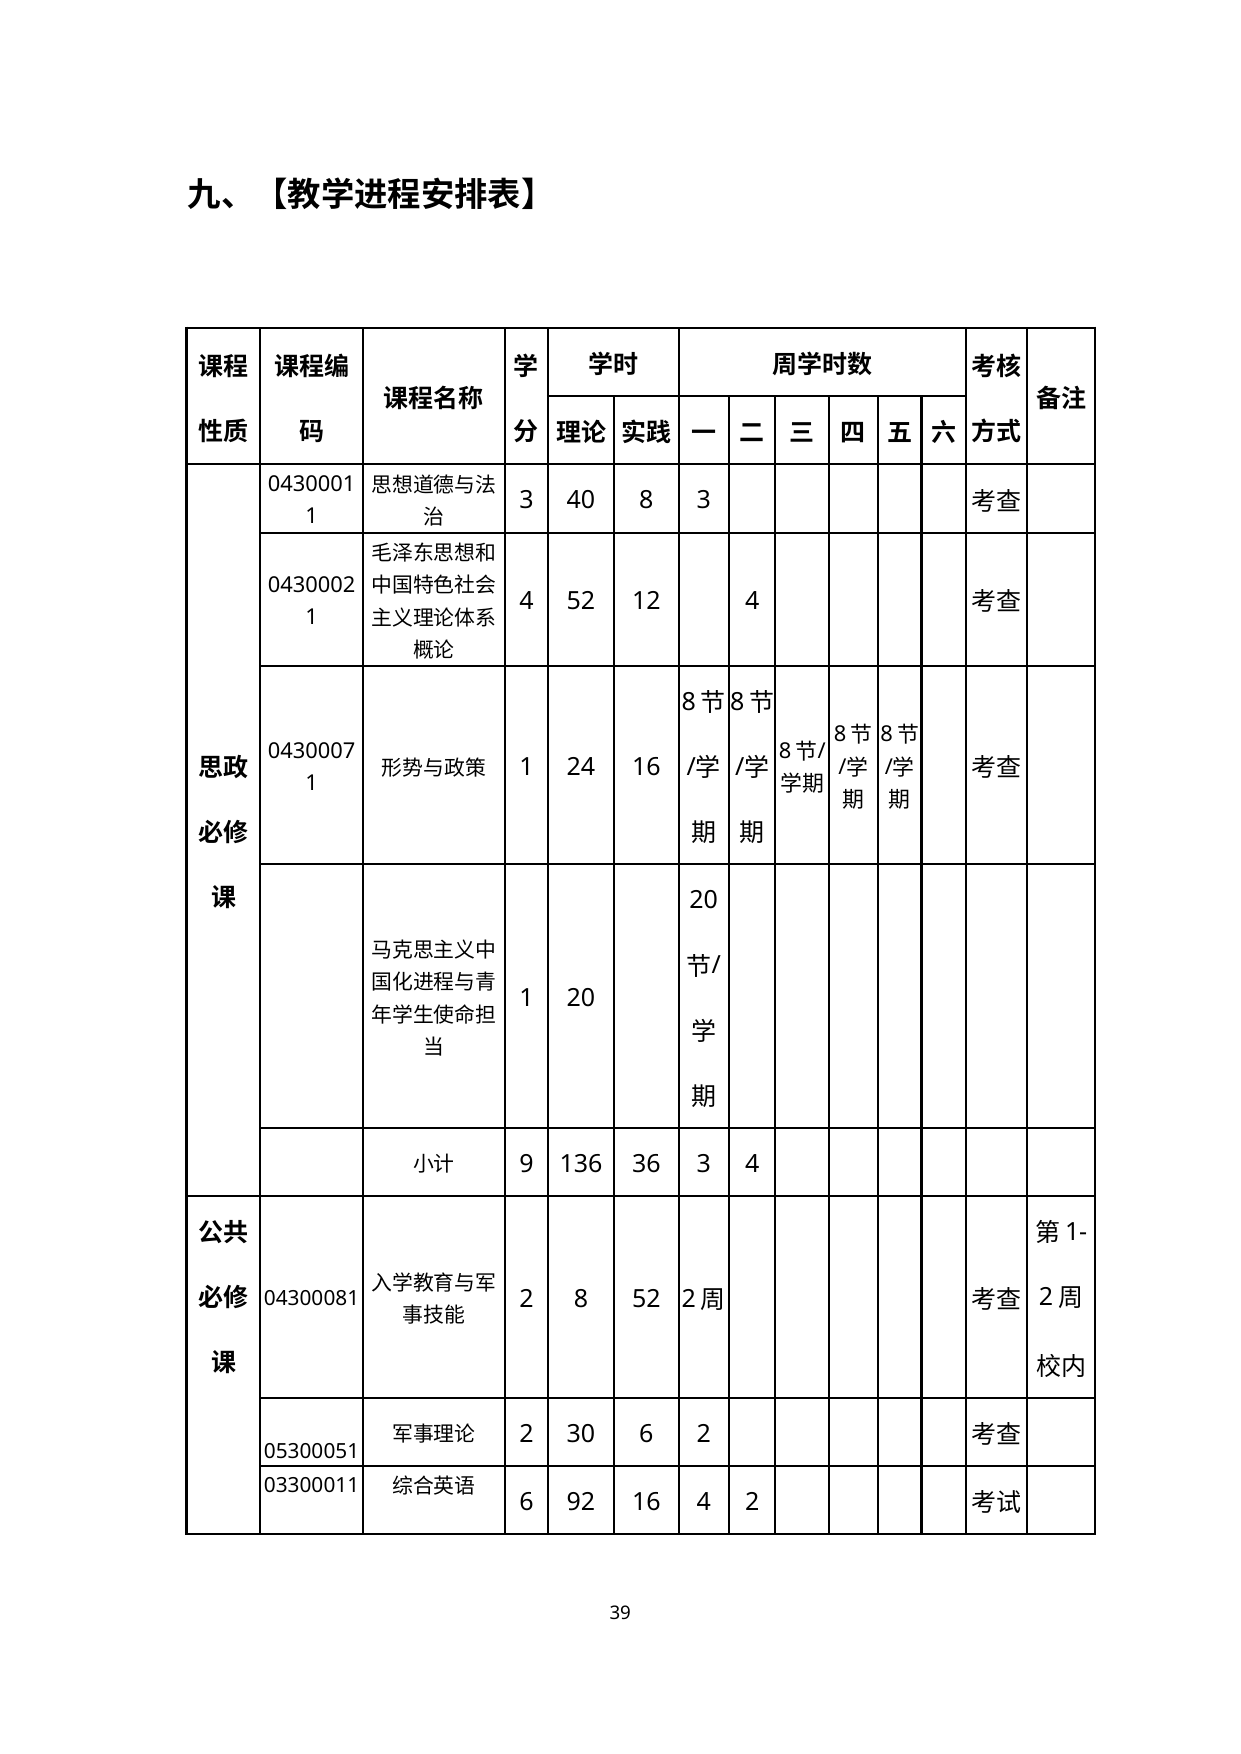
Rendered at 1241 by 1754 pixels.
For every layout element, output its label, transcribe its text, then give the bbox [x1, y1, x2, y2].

table_cell 毛泽东思想和中国特色社会主义理论体系概论 [364, 534, 504, 665]
table_cell 校内 [1028, 1328, 1094, 1397]
table_cell 24 [549, 667, 613, 863]
table_cell 6 [615, 1399, 678, 1465]
table_cell 思政必修课 [188, 465, 259, 1195]
table_cell 考查 [967, 667, 1026, 863]
table_cell [879, 534, 920, 665]
table_cell [879, 1197, 920, 1397]
table_cell 05300051 [261, 1399, 362, 1465]
table_cell 2 [506, 1197, 547, 1397]
table_cell [680, 534, 728, 665]
table_cell [261, 865, 362, 1127]
table_cell 1 [506, 865, 547, 1127]
table_cell [830, 1129, 877, 1195]
table_cell [261, 1129, 362, 1195]
table_cell [730, 1399, 774, 1465]
table_cell 8节/学期 [776, 667, 828, 863]
table_cell [730, 865, 774, 1127]
table_cell [879, 1129, 920, 1195]
table_cell 16 [615, 1467, 678, 1533]
table_cell [923, 1399, 965, 1465]
table_header 课程编码 [261, 329, 362, 463]
table_cell [730, 1197, 774, 1397]
table_cell [776, 1129, 828, 1195]
table_cell 第1-2周 [1028, 1197, 1094, 1328]
table_cell 136 [549, 1129, 613, 1195]
table_cell 2 [506, 1399, 547, 1465]
table_cell [967, 1129, 1026, 1195]
table_header 课程性质 [188, 329, 259, 463]
table_cell 公共必修课 [188, 1197, 259, 1533]
table_cell 16 [615, 667, 678, 863]
table_cell [830, 534, 877, 665]
table_cell 五 [879, 397, 920, 463]
table_header 学时 [549, 329, 678, 395]
table_cell 9 [506, 1129, 547, 1195]
table_cell 2 [680, 1399, 728, 1465]
table_cell [776, 865, 828, 1127]
table_cell 2 [730, 1467, 774, 1533]
subtitle 九、【教学进程安排表】 [187, 160, 1053, 225]
table_cell [923, 865, 965, 1127]
table_cell [967, 865, 1026, 1127]
table_cell 考查 [967, 465, 1026, 532]
table_cell [1028, 667, 1094, 863]
table_cell [730, 465, 774, 532]
table_cell [830, 1467, 877, 1533]
table_cell [776, 534, 828, 665]
table_cell 1 [506, 667, 547, 863]
table_cell 3 [506, 465, 547, 532]
table_cell [776, 465, 828, 532]
table_cell [879, 1467, 920, 1533]
table_cell 04300081 [261, 1197, 362, 1397]
table_header 周学时数 [680, 329, 965, 395]
table_cell 考查 [967, 534, 1026, 665]
table_cell 综合英语 [364, 1467, 504, 1533]
table_cell 六 [923, 397, 965, 463]
table_cell [615, 865, 678, 1127]
table_cell 形势与政策 [364, 667, 504, 863]
table_cell 4 [730, 534, 774, 665]
table_cell [776, 1399, 828, 1465]
table_cell [879, 465, 920, 532]
table_cell 8节/学期 [830, 667, 877, 863]
table_cell [830, 865, 877, 1127]
table_cell [1028, 1129, 1094, 1195]
table_cell 3 [680, 465, 728, 532]
table_cell 04300021 [261, 534, 362, 665]
table_cell [1028, 534, 1094, 665]
table_cell [1028, 1399, 1094, 1465]
table_cell 8 [615, 465, 678, 532]
table_cell 考试 [967, 1467, 1026, 1533]
table_cell [1028, 865, 1094, 1127]
table_header 备注 [1028, 329, 1094, 463]
table_cell 8 [549, 1197, 613, 1397]
table_cell 8节/学期 [680, 667, 728, 863]
table_cell 4 [506, 534, 547, 665]
table_cell 三 [776, 397, 828, 463]
table_cell 考查 [967, 1399, 1026, 1465]
table_cell 12 [615, 534, 678, 665]
table_cell [879, 1399, 920, 1465]
table_cell 36 [615, 1129, 678, 1195]
table_cell [1028, 1467, 1094, 1533]
table_cell 4 [730, 1129, 774, 1195]
table_cell 军事理论 [364, 1399, 504, 1465]
table_cell [923, 534, 965, 665]
table_cell [879, 865, 920, 1127]
table_cell 52 [615, 1197, 678, 1397]
table_cell 二 [730, 397, 774, 463]
table_cell 20节/学期 [680, 865, 728, 1127]
table_cell 四 [830, 397, 877, 463]
table_cell 6 [506, 1467, 547, 1533]
table_cell 30 [549, 1399, 613, 1465]
table_cell [923, 1129, 965, 1195]
table_cell 52 [549, 534, 613, 665]
table_cell [830, 1399, 877, 1465]
table_cell 实践 [615, 397, 678, 463]
table_header 学分 [506, 329, 547, 463]
table_cell 03300011 [261, 1467, 362, 1533]
table_cell 04300071 [261, 667, 362, 863]
table_cell [923, 667, 965, 863]
table_cell [923, 1197, 965, 1397]
table_cell 理论 [549, 397, 613, 463]
table_cell [923, 1467, 965, 1533]
table_header 考核方式 [967, 329, 1026, 463]
table_cell 一 [680, 397, 728, 463]
table_cell 40 [549, 465, 613, 532]
table_cell 思想道德与法治 [364, 465, 504, 532]
table_cell 考查 [967, 1197, 1026, 1397]
table_cell 92 [549, 1467, 613, 1533]
table_cell 20 [549, 865, 613, 1127]
table_cell 8节/学期 [879, 667, 920, 863]
table_cell [830, 465, 877, 532]
table_cell 2周 [680, 1197, 728, 1397]
table_cell [830, 1197, 877, 1397]
table_cell [1028, 465, 1094, 532]
table_cell [923, 465, 965, 532]
table_cell 马克思主义中国化进程与青年学生使命担当 [364, 865, 504, 1127]
table_cell [776, 1467, 828, 1533]
table_cell 入学教育与军事技能 [364, 1197, 504, 1397]
table_cell 8节/学期 [730, 667, 774, 863]
table_header 课程名称 [364, 329, 504, 463]
table_cell 小计 [364, 1129, 504, 1195]
table_cell 4 [680, 1467, 728, 1533]
table_cell 3 [680, 1129, 728, 1195]
table_cell [776, 1197, 828, 1397]
table_cell 04300011 [261, 465, 362, 532]
